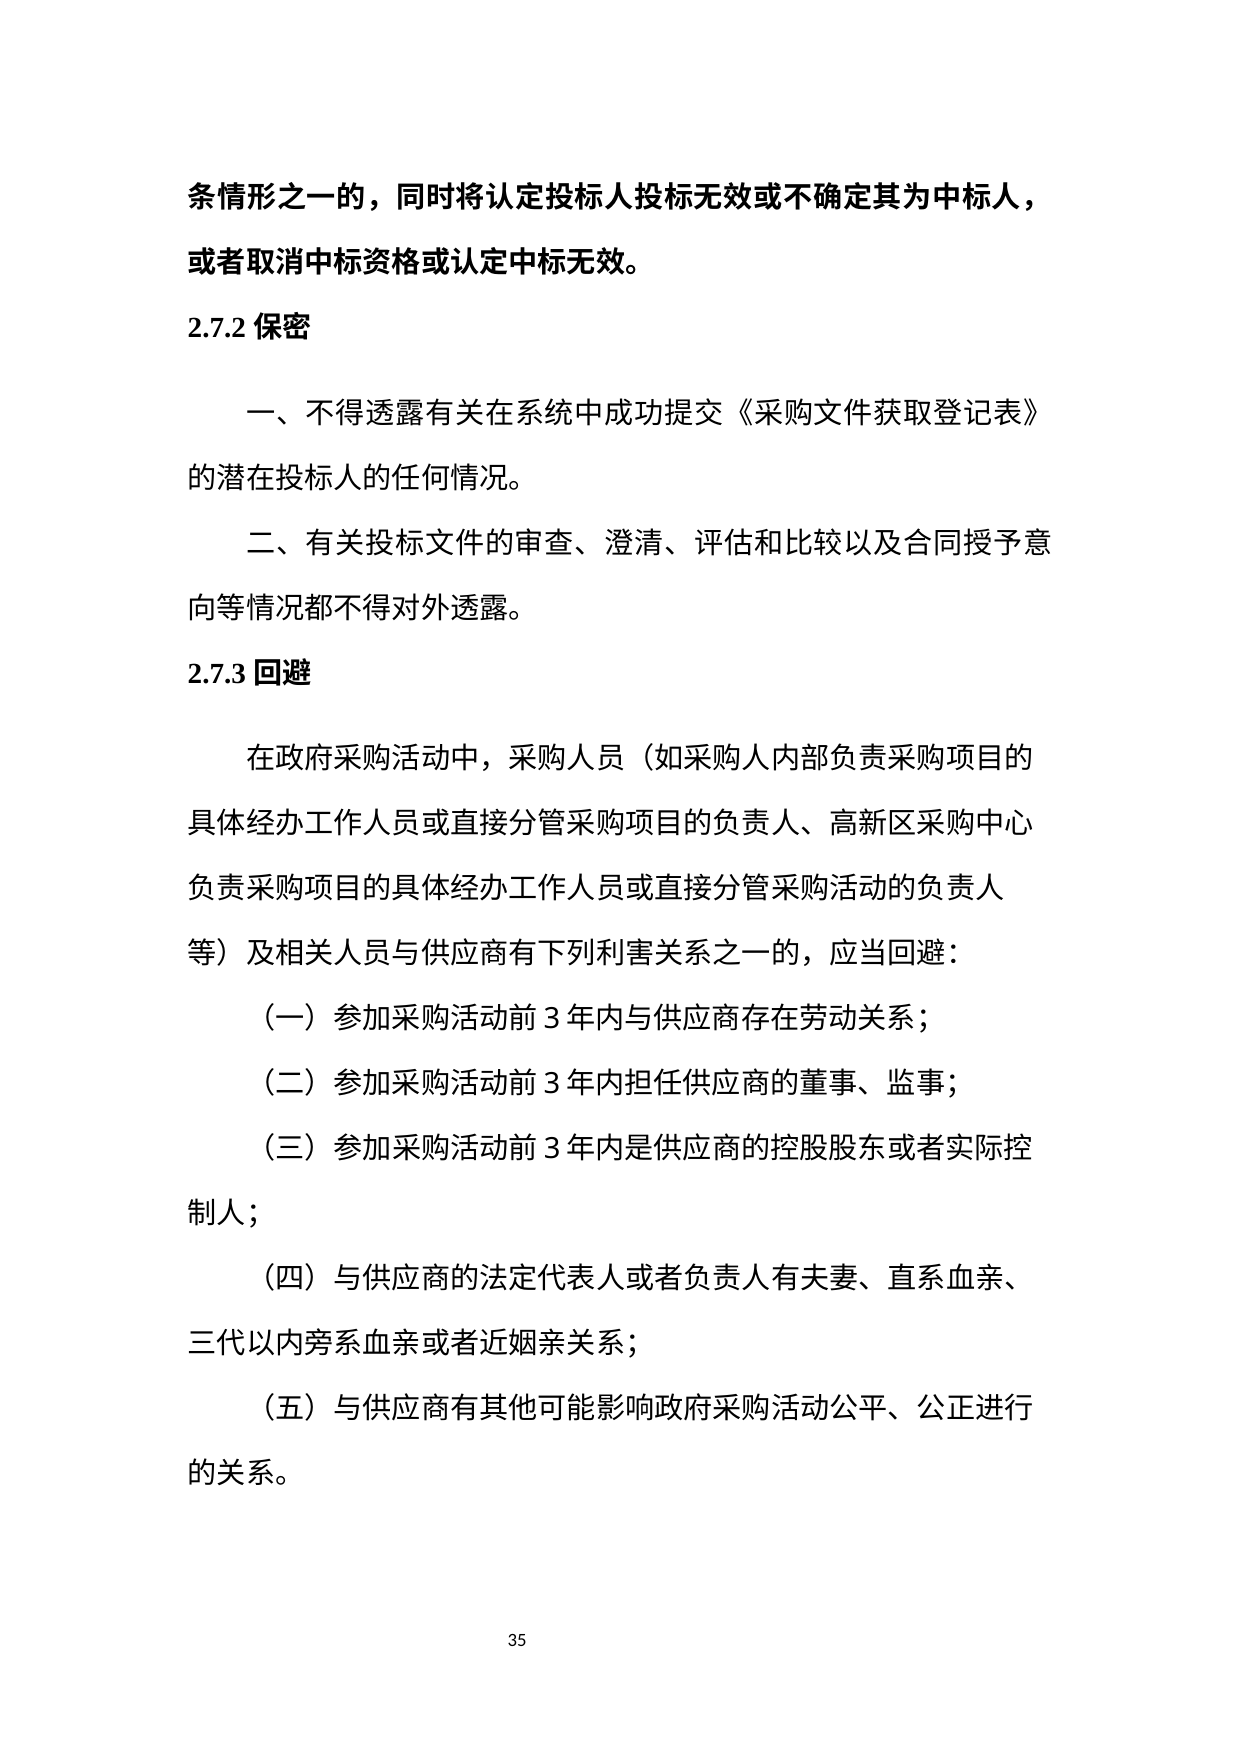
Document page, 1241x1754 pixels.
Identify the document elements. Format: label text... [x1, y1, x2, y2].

text （三）参加采购活动前3年内是供应商的控股股东或者实际控制人； [187, 1114, 1053, 1244]
text （五）与供应商有其他可能影响政府采购活动公平、公正进行的关系。 [187, 1374, 1053, 1504]
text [187, 162, 1053, 292]
list 不得透露有关在系统中成功提交《采购文件获取登记表》的潜在投标人的任何情况。 [187, 378, 1053, 508]
subtitle 保密 [187, 292, 1053, 357]
text （四）与供应商的法定代表人或者负责人有夫妻、直系血亲、三代以内旁系血亲或者近姻亲关系； [187, 1244, 1053, 1374]
subtitle 回避 [187, 638, 1053, 703]
text （一）参加采购活动前3年内与供应商存在劳动关系； [187, 984, 1053, 1049]
text （二）参加采购活动前3年内担任供应商的董事、监事； [187, 1049, 1053, 1114]
text 在政府采购活动中，采购人员（如采购人内部负责采购项目的具体经办工作人员或直接分管采购项目的负责人、高新区采购中心负责采购项目的具体经办工作人员或直接分管采购活动的负责人等）及相关人员与供应商有下列利害关系之一的，应当回避： [187, 724, 1053, 984]
list 有关投标文件的审查、澄清、评估和比较以及合同授予意向等情况都不得对外透露。 [187, 508, 1053, 638]
